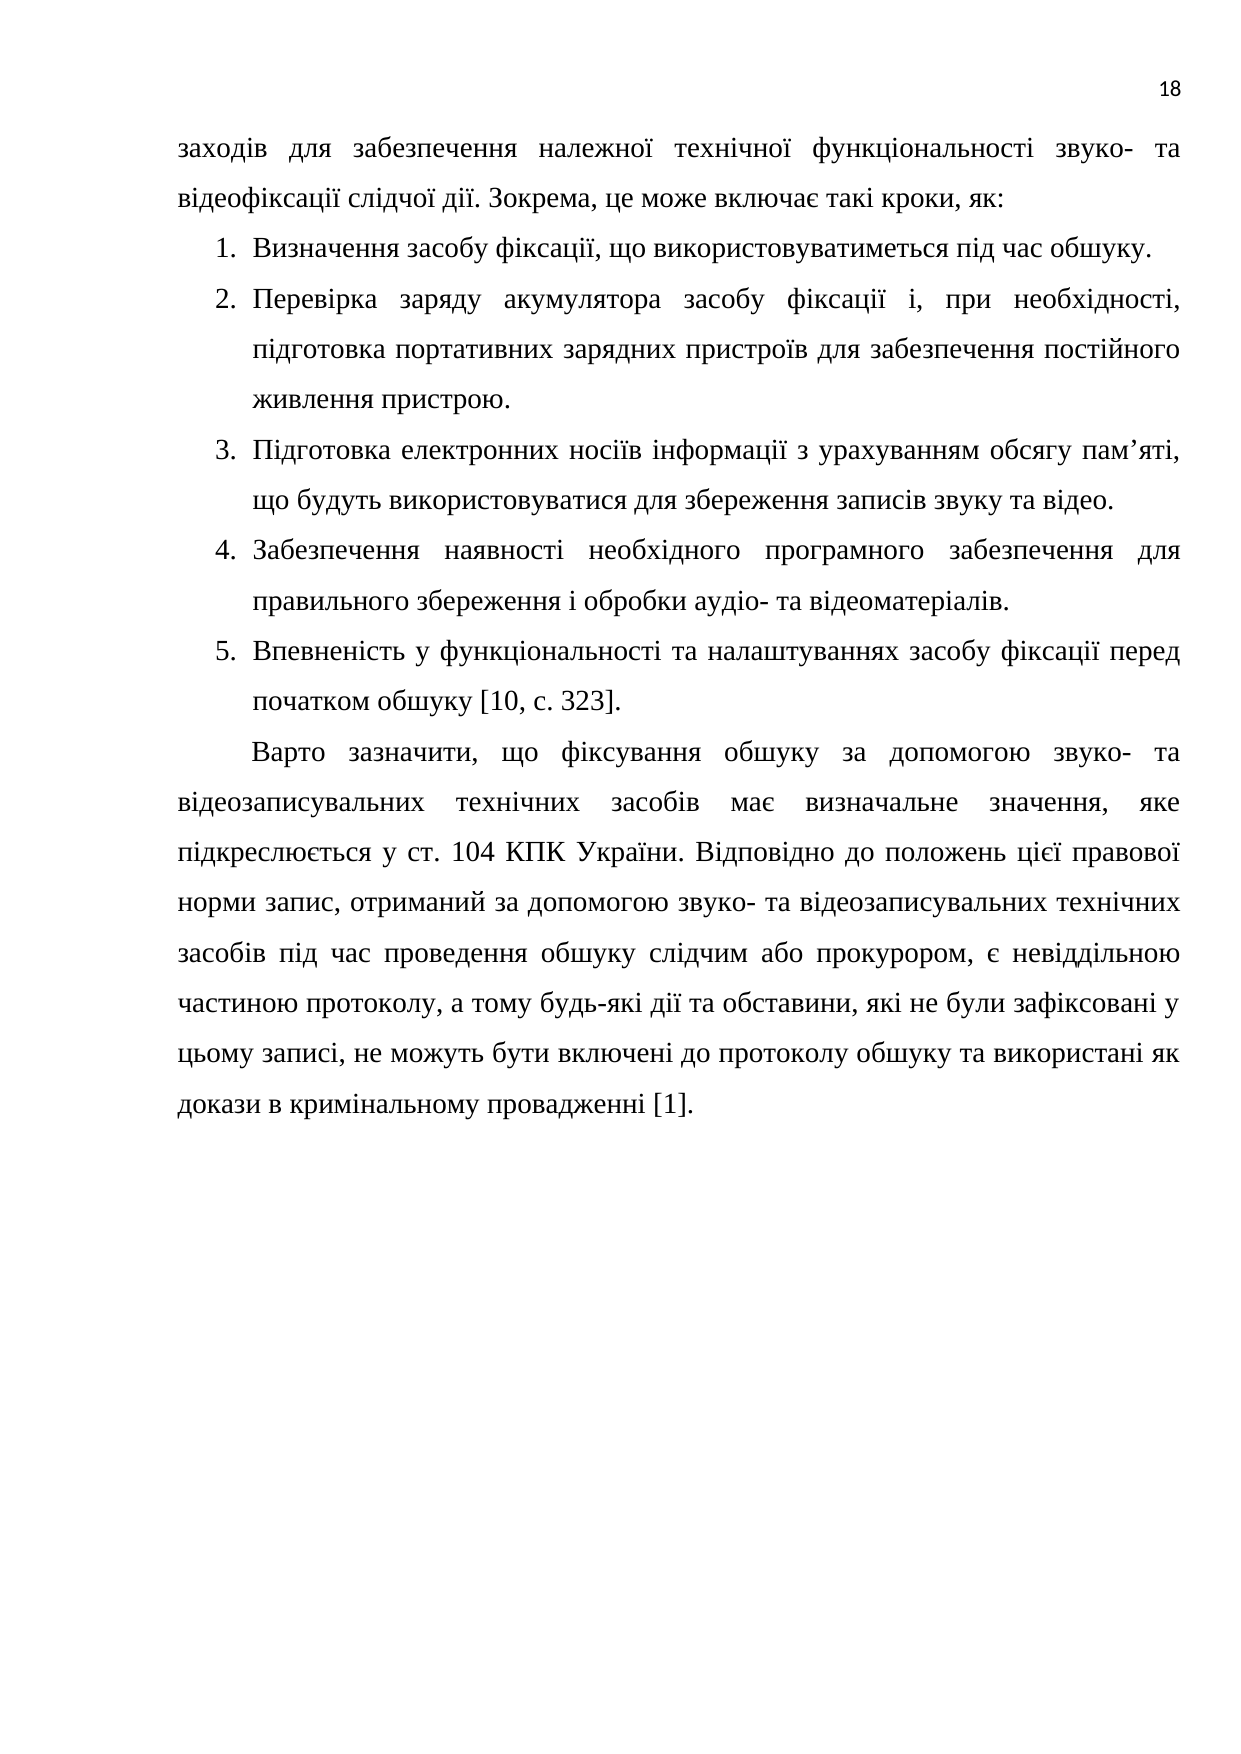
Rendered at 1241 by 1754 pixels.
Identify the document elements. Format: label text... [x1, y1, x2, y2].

list Забезпечення наявності необхідного програмного забезпечення для правильного збереження і обробки аудіо- та відеоматеріалів. [215, 532, 1181, 616]
list Перевірка заряду акумулятора засобу фіксації і, при необхідності, підготовка портативних зарядних пристроїв для забезпечення постійного живлення пристрою. [215, 281, 1181, 415]
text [177, 130, 1181, 214]
text Варто зазначити, що фіксування обшуку за допомогою звуко- та відеозаписувальних технічних засобів має визначальне значення, яке підкреслюється у ст. 104 КПК України. Відповідно до положень цієї правової норми запис, отриманий за допомогою звуко- та відеозаписувальних технічних засобів під час проведення обшуку слідчим або прокурором, є невіддільною частиною протоколу, а тому будь-які дії та обставини, які не були зафіксовані у цьому записі, не можуть бути включені до протоколу обшуку та використані як докази в кримінальному провадженні [1]. [177, 734, 1181, 1119]
list Визначення засобу фіксації, що використовуватиметься під час обшуку. [215, 231, 1181, 264]
list Підготовка електронних носіїв інформації з урахуванням обсягу пам’яті, що будуть використовуватися для збереження записів звуку та відео. [215, 432, 1181, 516]
list Впевненість у функціональності та налаштуваннях засобу фіксації перед початком обшуку [10, с. 323]. [215, 633, 1181, 717]
